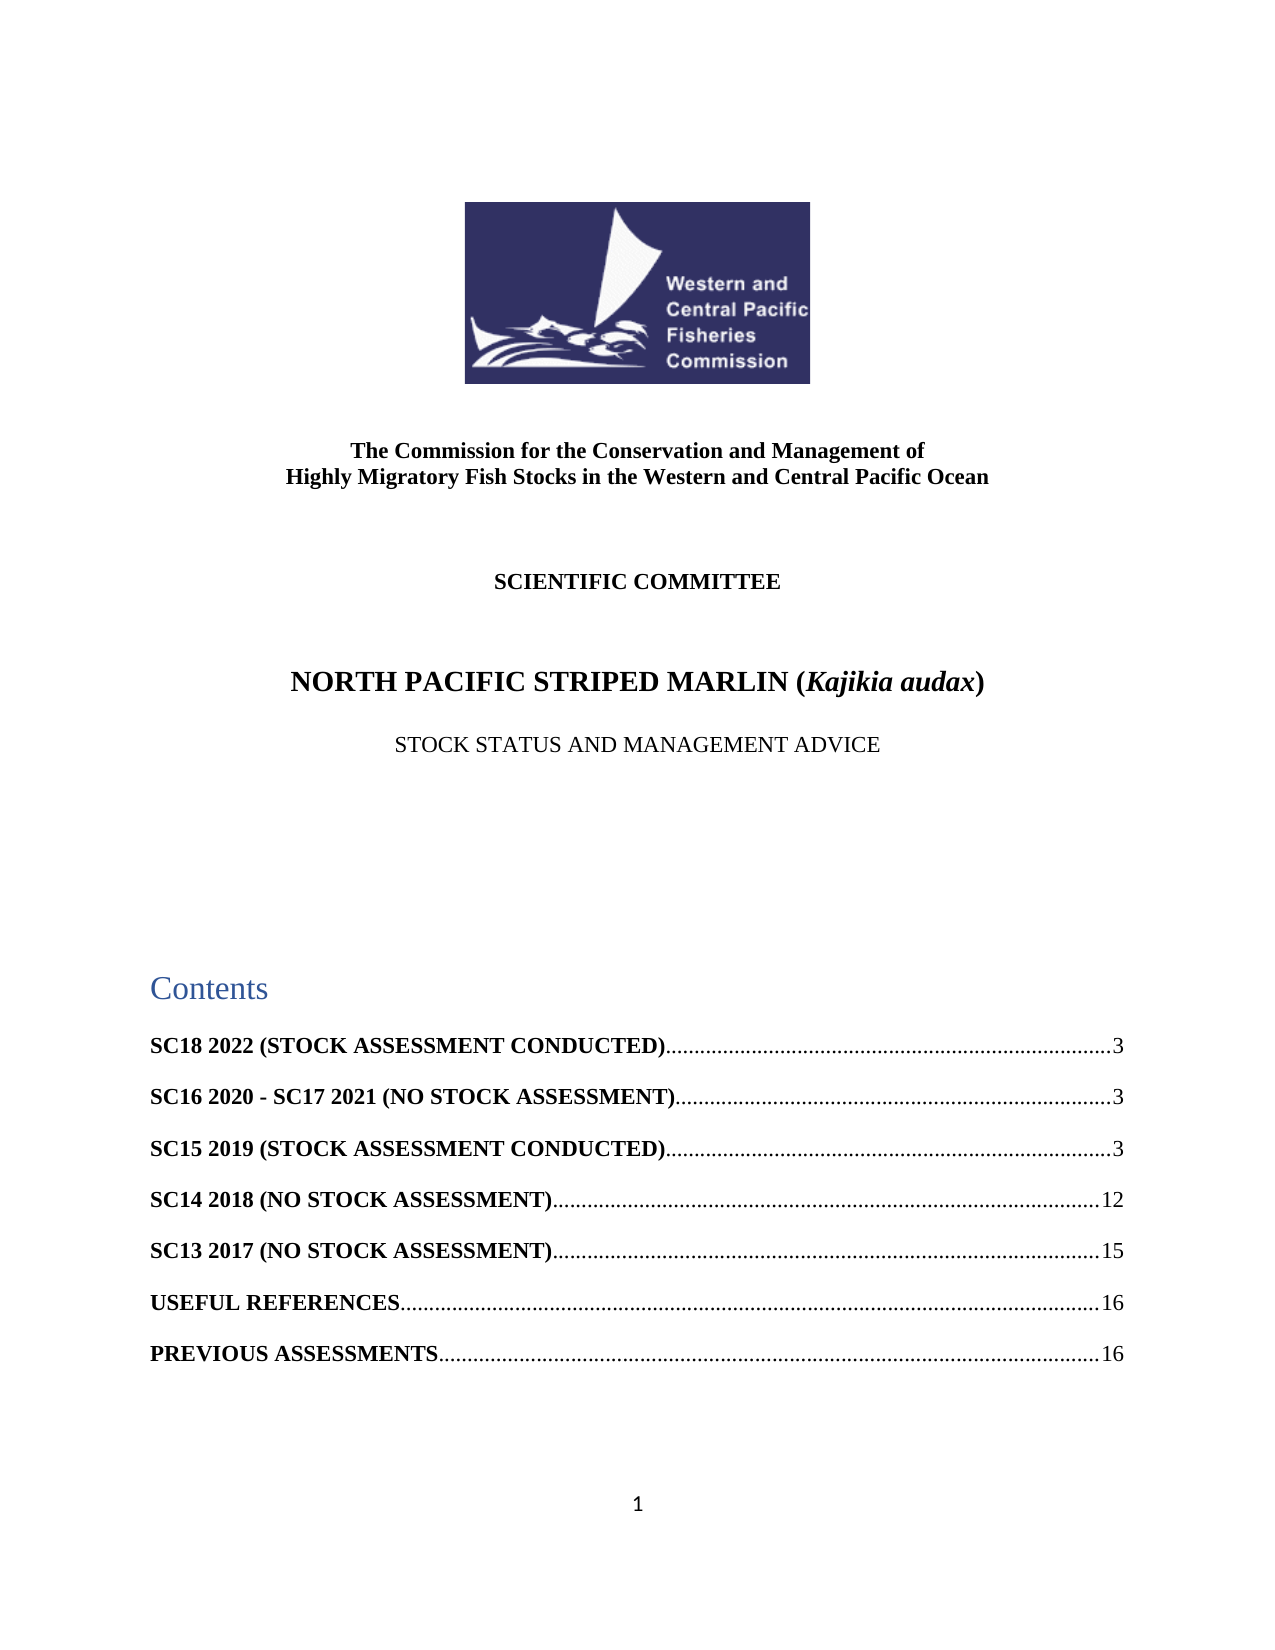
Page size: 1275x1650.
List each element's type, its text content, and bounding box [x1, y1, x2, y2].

text Stock Status AND Management Advice [150, 731, 1125, 758]
text North Pacific Striped Marlin (Kajikia audax) [150, 664, 1125, 698]
picture [464, 202, 811, 384]
text Scientific Committee [150, 568, 1125, 595]
text The Commission for the Conservation and Management of [150, 437, 1125, 463]
text Highly Migratory Fish Stocks in the Western and Central Pacific Ocean [150, 463, 1125, 489]
